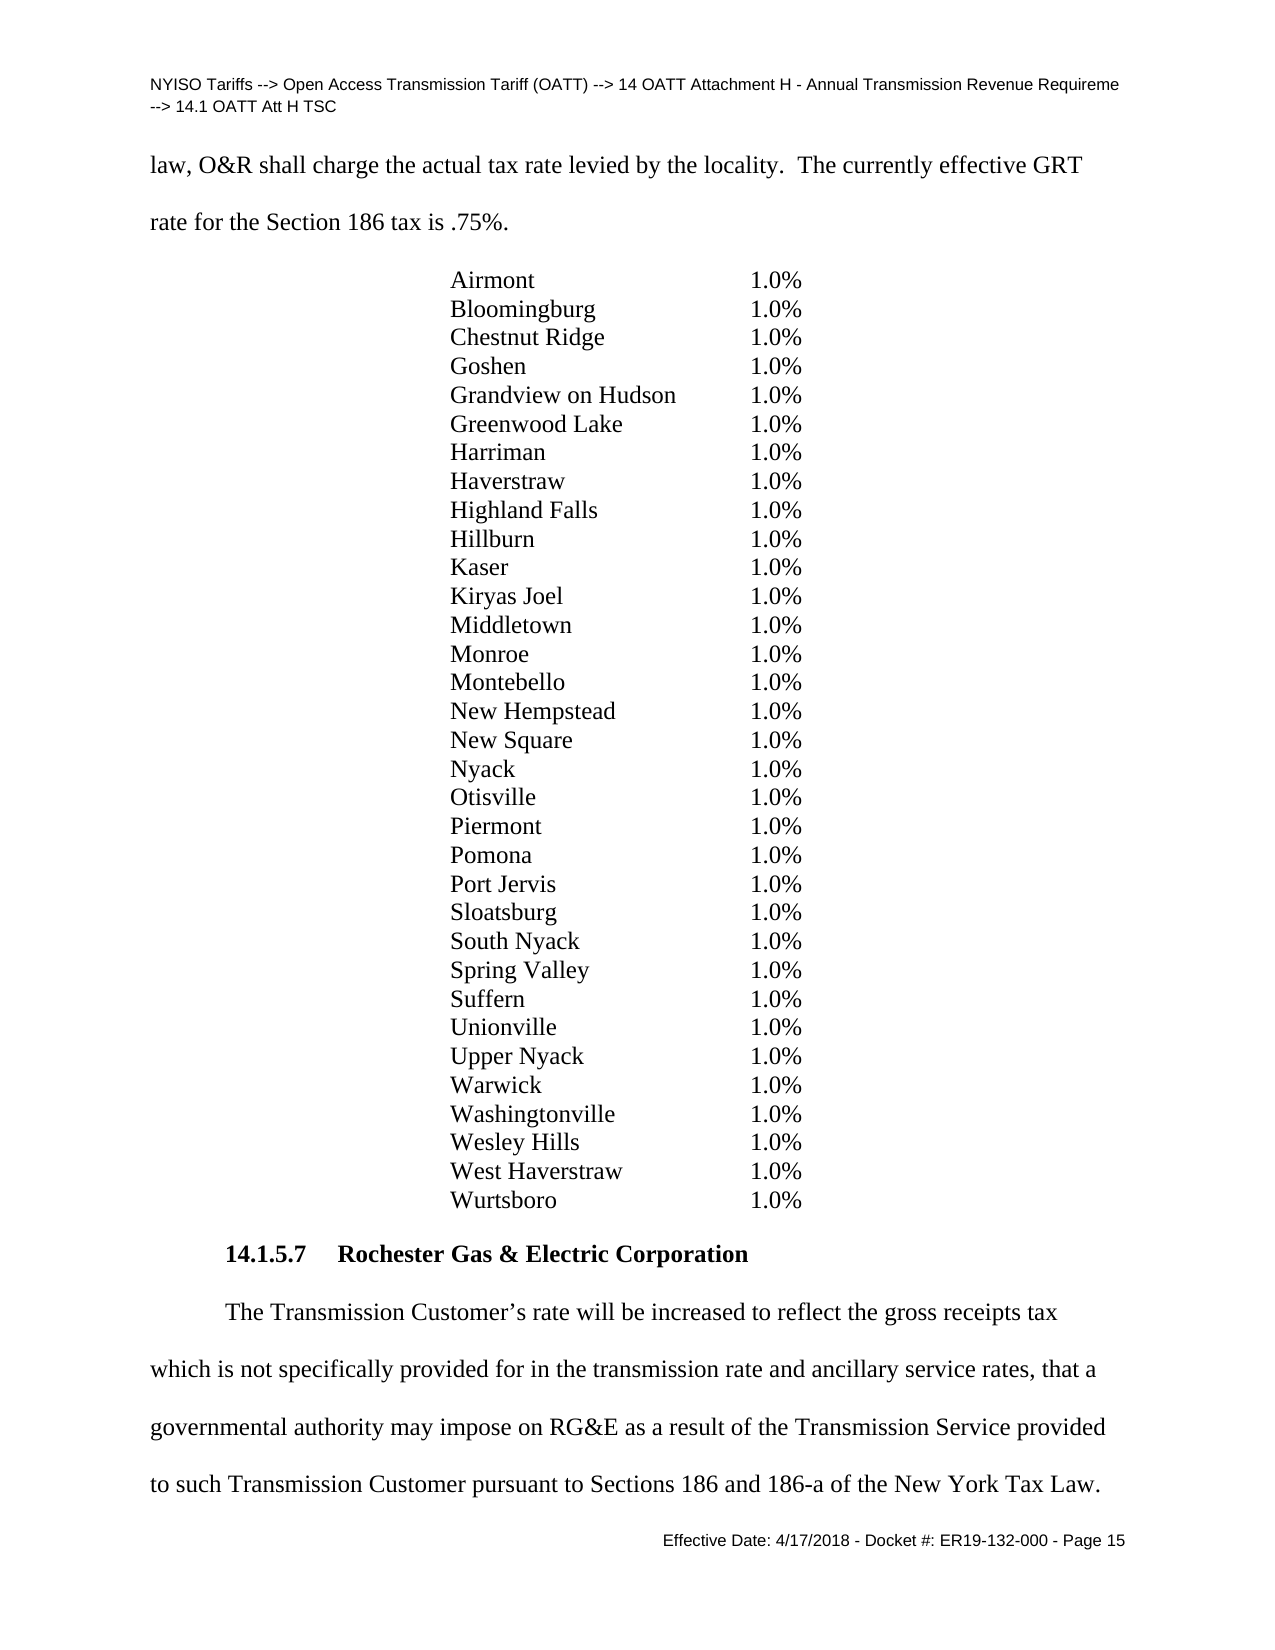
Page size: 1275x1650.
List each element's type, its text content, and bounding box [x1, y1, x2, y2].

list Wurtsboro 1.0% [450, 1185, 1125, 1214]
list Grandview on Hudson 1.0% [450, 380, 1125, 409]
list South Nyack 1.0% [450, 926, 1125, 955]
list Nyack 1.0% [450, 754, 1125, 782]
list Greenwood Lake 1.0% [450, 409, 1125, 437]
list New Hempstead 1.0% [450, 696, 1125, 725]
list Harriman 1.0% [450, 437, 1125, 466]
list Suffern 1.0% [450, 984, 1125, 1012]
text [150, 150, 1125, 236]
list Unionville 1.0% [450, 1012, 1125, 1041]
list Wesley Hills 1.0% [450, 1127, 1125, 1156]
list Warwick 1.0% [450, 1070, 1125, 1099]
list Hillburn 1.0% [450, 524, 1125, 552]
subtitle 14.1.5.7 Rochester Gas & Electric Corporation [225, 1239, 1125, 1267]
list Chestnut Ridge 1.0% [450, 322, 1125, 351]
list Kiryas Joel 1.0% [450, 581, 1125, 610]
list Middletown 1.0% [450, 610, 1125, 639]
list New Square 1.0% [450, 725, 1125, 754]
list Upper Nyack 1.0% [450, 1041, 1125, 1070]
list Haverstraw 1.0% [450, 466, 1125, 495]
list Monroe 1.0% [450, 639, 1125, 667]
list Spring Valley 1.0% [450, 955, 1125, 984]
list Sloatsburg 1.0% [450, 897, 1125, 926]
list Airmont 1.0% [450, 265, 1125, 294]
list Pomona 1.0% [450, 840, 1125, 869]
list Highland Falls 1.0% [450, 495, 1125, 524]
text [150, 1297, 1125, 1498]
list Port Jervis 1.0% [450, 869, 1125, 897]
list Washingtonville 1.0% [450, 1099, 1125, 1127]
list Montebello 1.0% [450, 667, 1125, 696]
list Goshen 1.0% [450, 351, 1125, 380]
list Bloomingburg 1.0% [450, 294, 1125, 322]
list Kaser 1.0% [450, 552, 1125, 581]
list Piermont 1.0% [450, 811, 1125, 840]
list West Haverstraw 1.0% [450, 1156, 1125, 1185]
list Otisville 1.0% [450, 782, 1125, 811]
